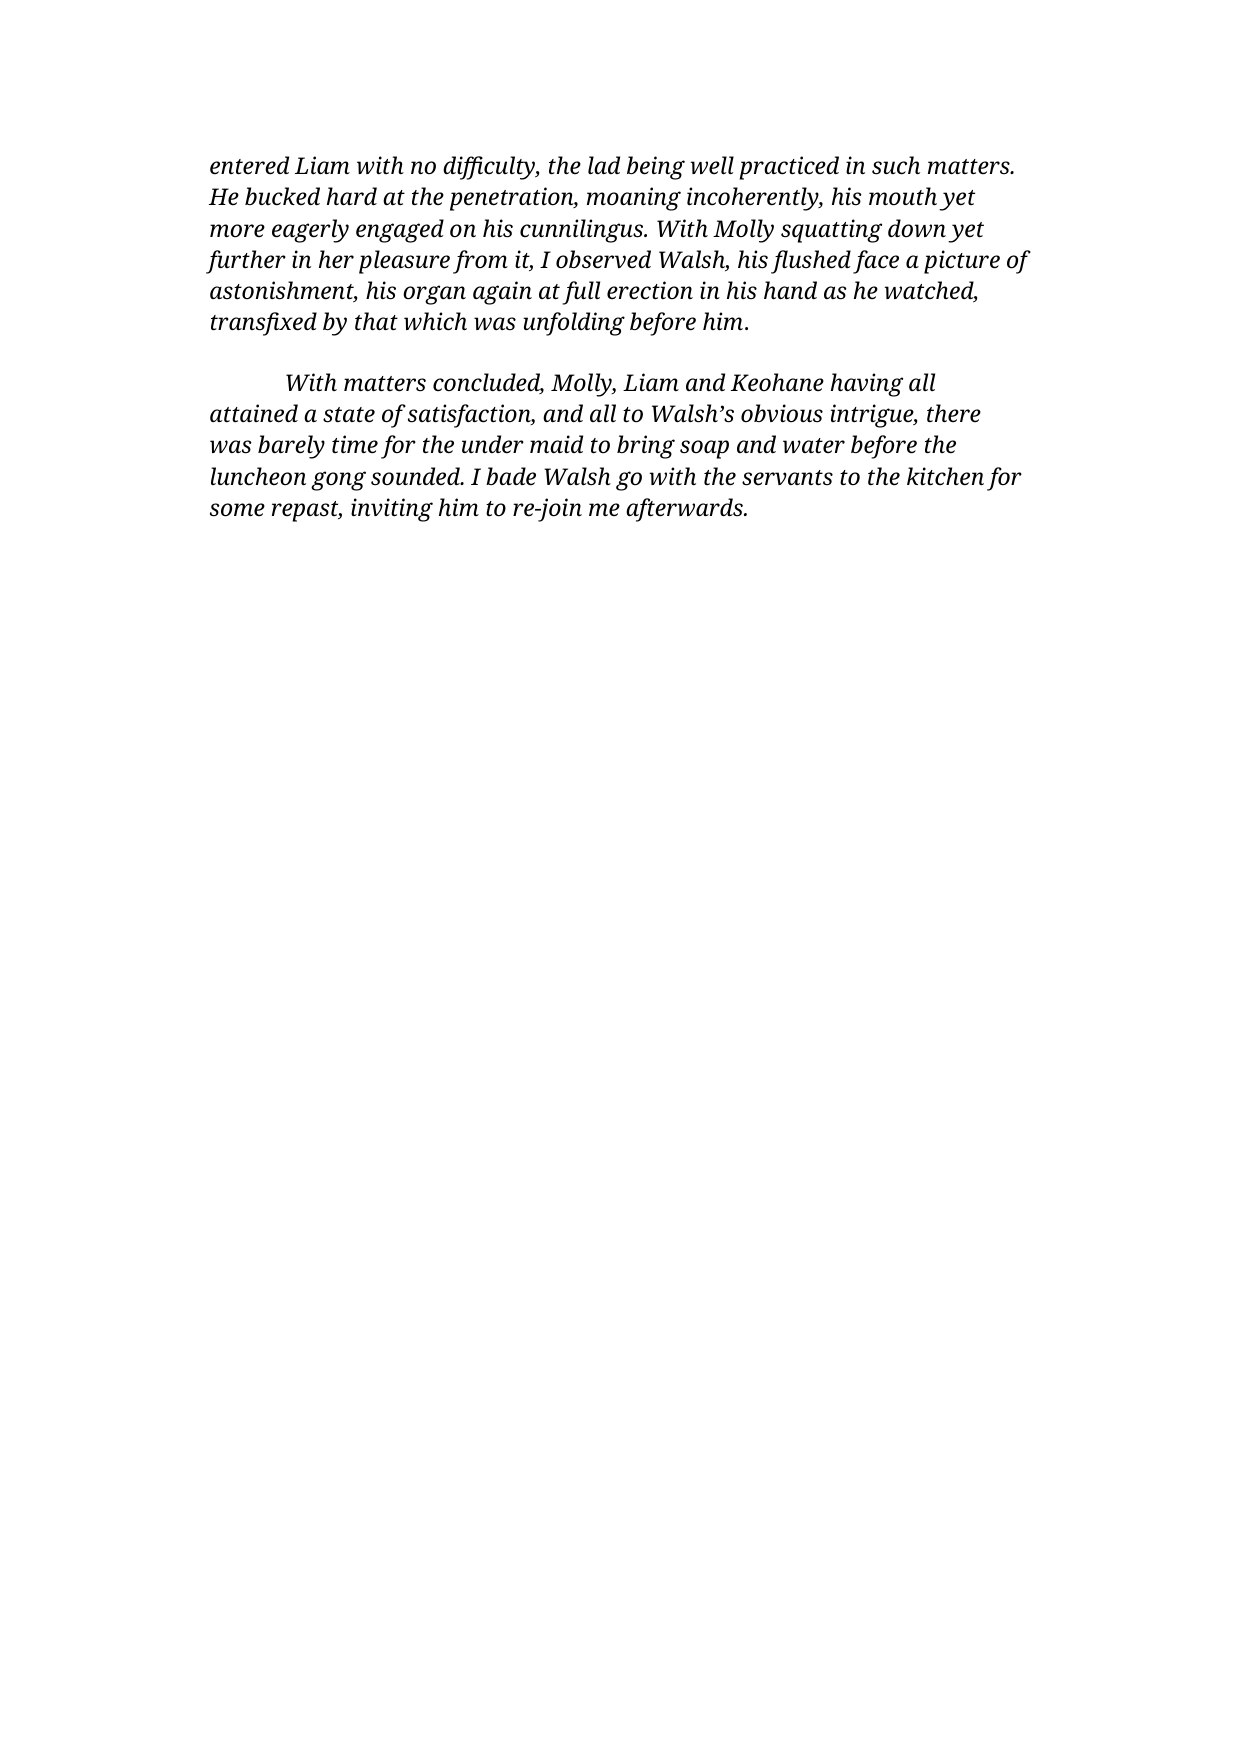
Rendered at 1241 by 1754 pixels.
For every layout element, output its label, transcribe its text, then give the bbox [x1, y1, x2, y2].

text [209, 150, 1031, 337]
text With matters concluded, Molly, Liam and Keohane having all attained a state of satisfaction, and all to Walsh’s obvious intrigue, there was barely time for the under maid to bring soap and water before the luncheon gong sounded. I bade Walsh go with the servants to the kitchen for some repast, inviting him to re-join me afterwards. [209, 367, 1031, 523]
